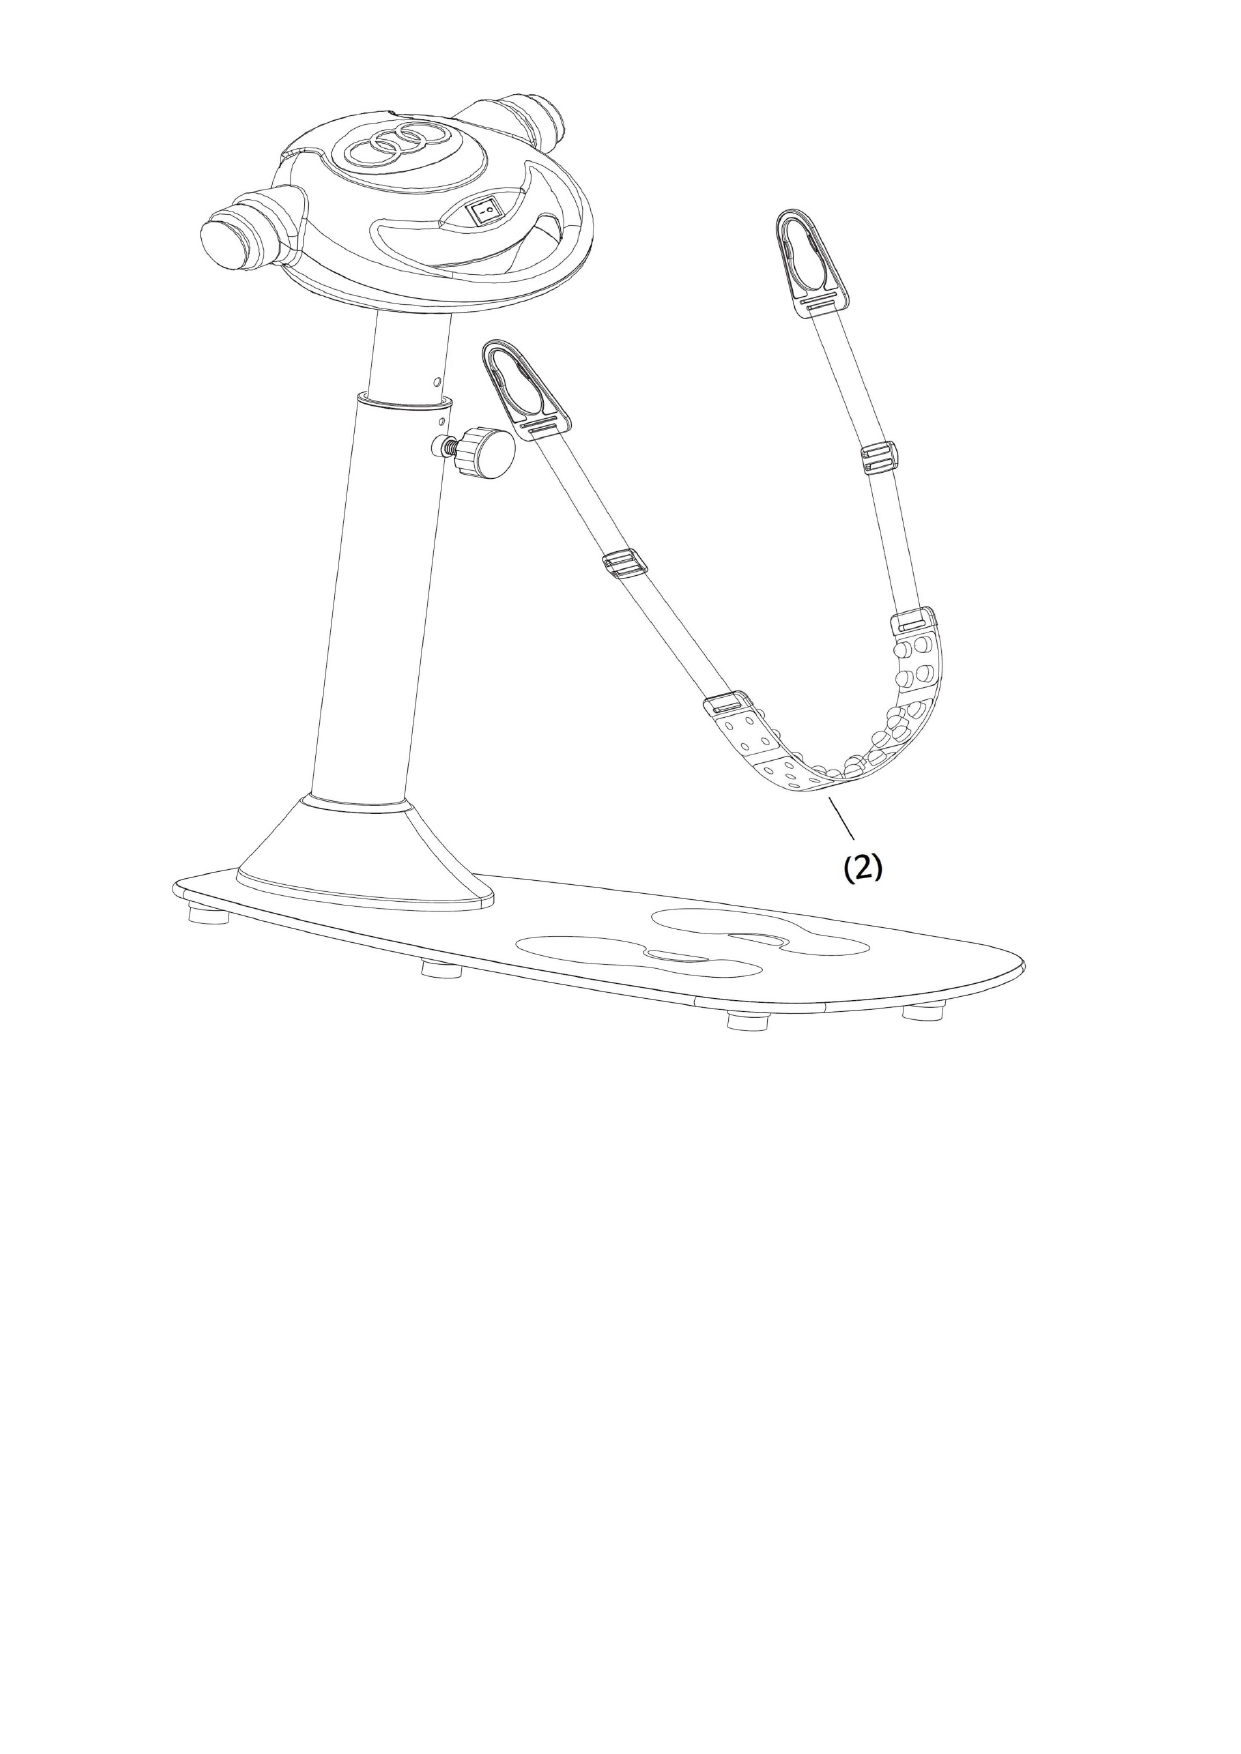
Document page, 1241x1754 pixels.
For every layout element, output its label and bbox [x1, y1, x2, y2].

picture [151, 74, 1037, 1049]
